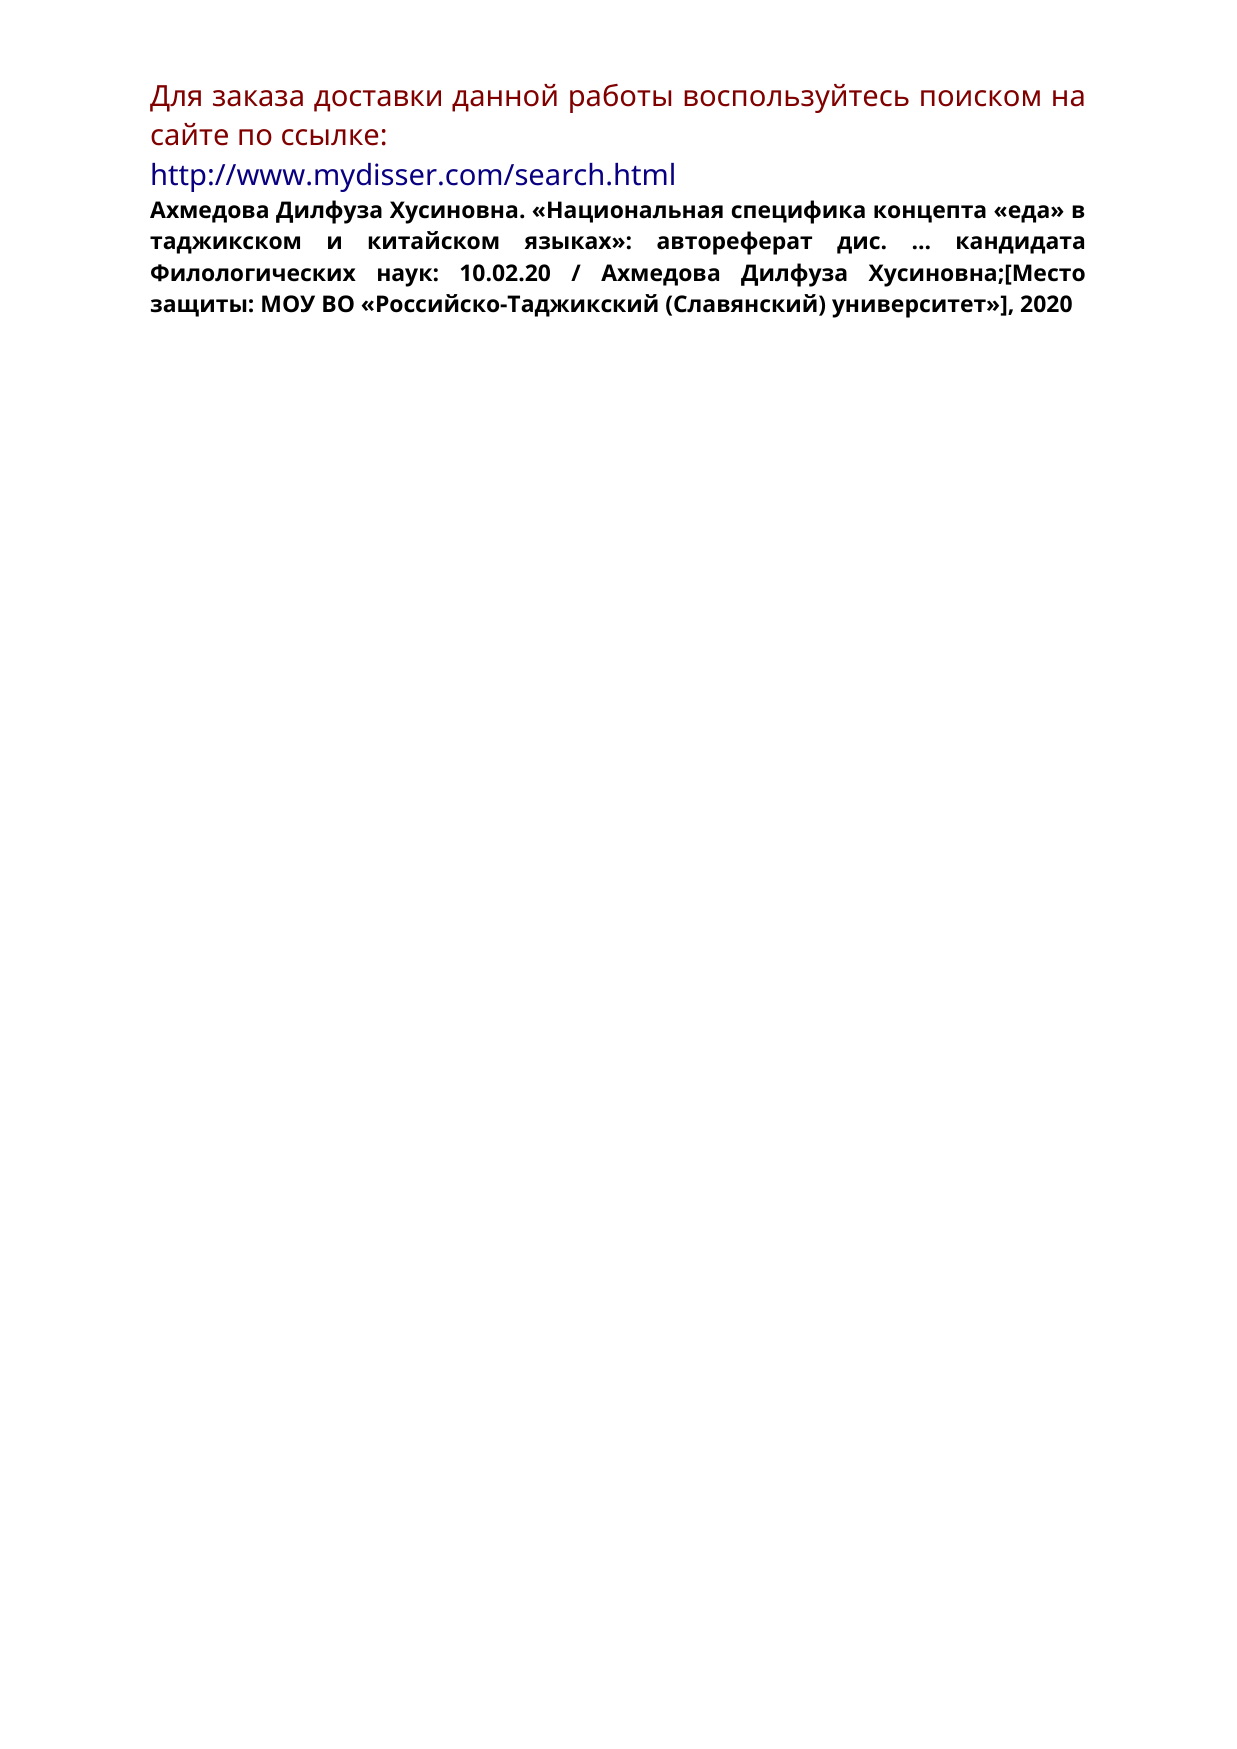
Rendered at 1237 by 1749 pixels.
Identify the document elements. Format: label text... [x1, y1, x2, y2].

text Ахмедова Дилфуза Хусиновна. «Национальная специфика концепта «еда» в таджикском и китайском языках»: автореферат дис. ... кандидата Филологических наук: 10.02.20 / Ахмедова Дилфуза Хусиновна;[Место защиты: МОУ ВО «Российско-Таджикский (Славянский) университет»], 2020 [150, 194, 1086, 319]
